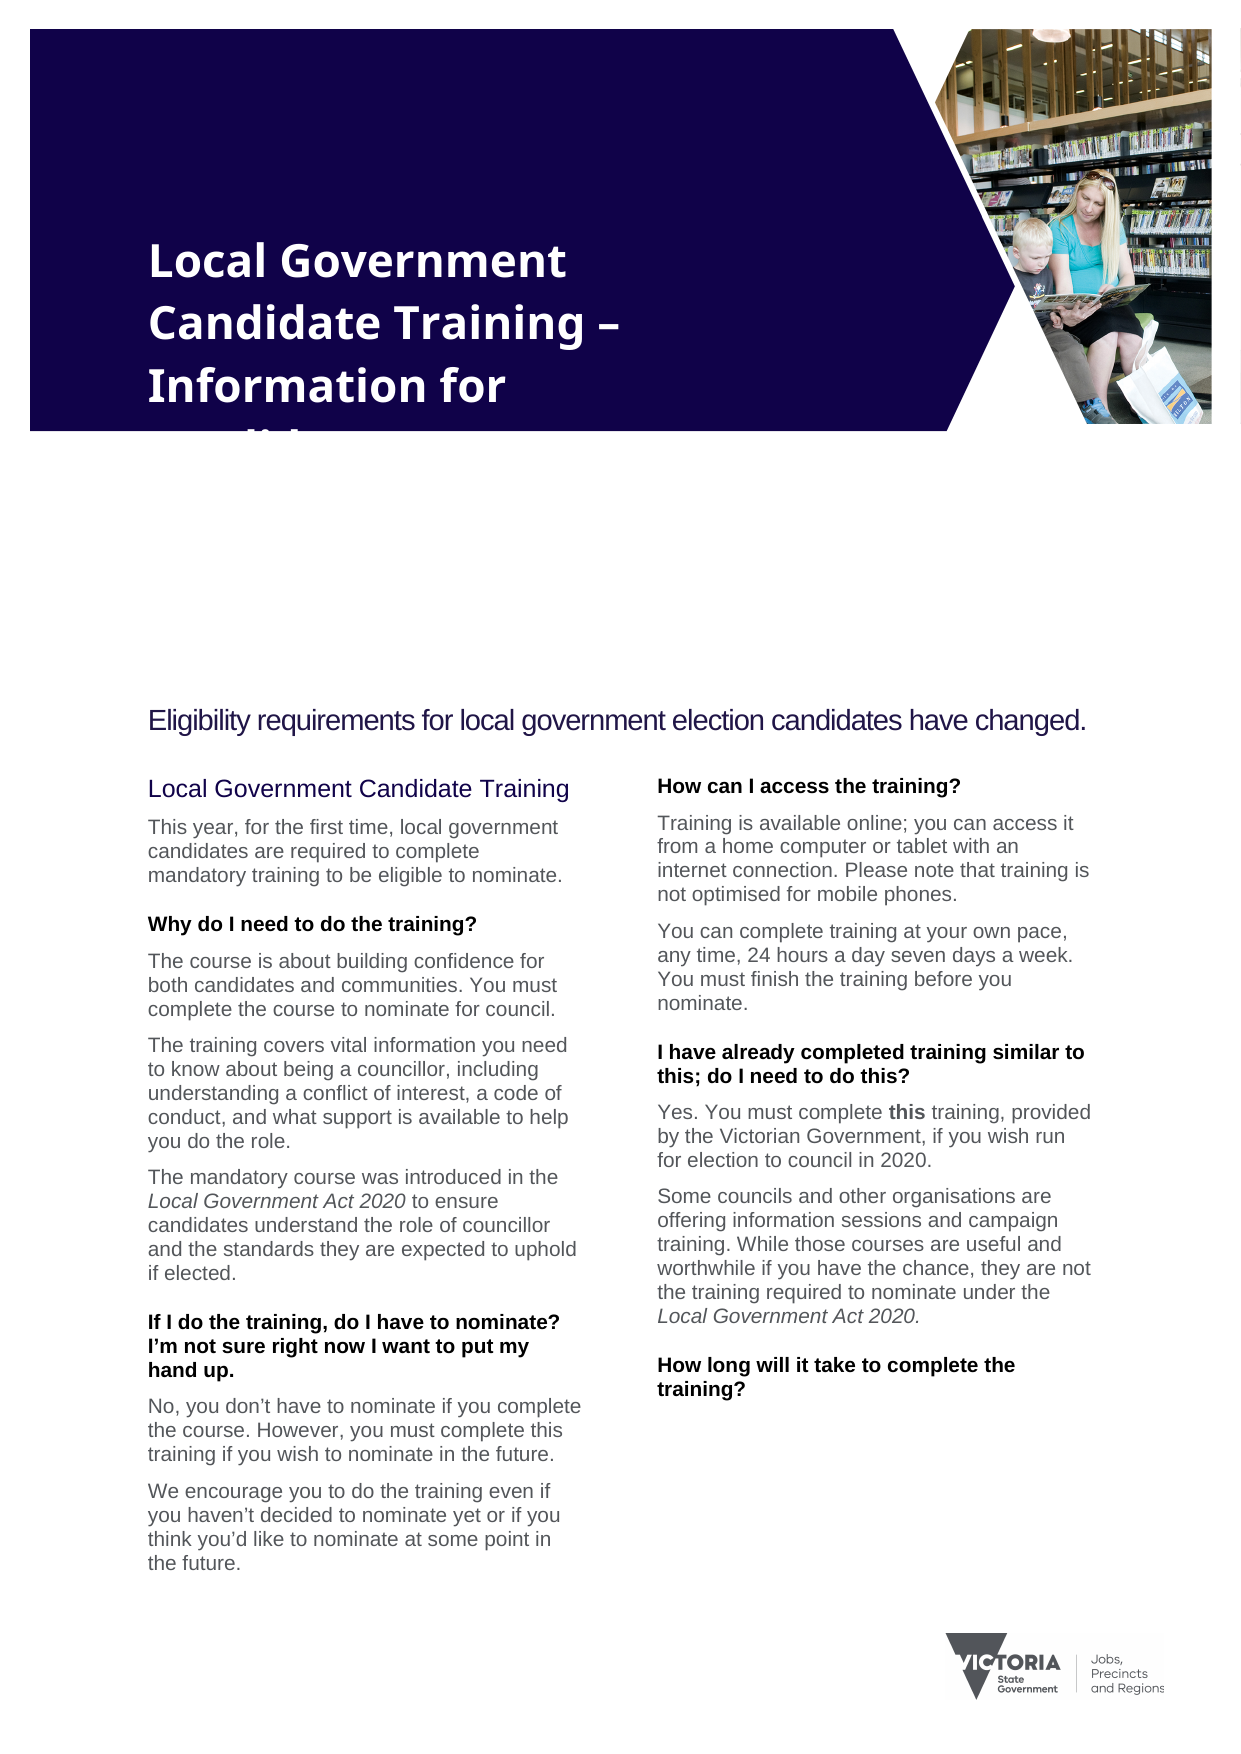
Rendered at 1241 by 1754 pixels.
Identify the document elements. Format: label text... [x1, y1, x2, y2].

subtitle Local Government Candidate Training [148, 774, 583, 803]
text The training covers vital information you need to know about being a councillor, including understanding a conflict of interest, a code of conduct, and what support is available to help you do the role. [148, 1033, 583, 1153]
text Some councils and other organisations are offering information sessions and campaign training. While those courses are useful and worthwhile if you have the chance, they are not the training required to nominate under the Local Government Act 2020. [657, 1184, 1092, 1328]
subtitle I have already completed training similar to this; do I need to do this? [657, 1039, 1092, 1087]
picture [945, 1633, 1164, 1700]
text The course is about building confidence for both candidates and communities. You must complete the course to nominate for council. [148, 948, 583, 1020]
text No, you don’t have to nominate if you complete the course. However, you must complete this training if you wish to nominate in the future. [148, 1394, 583, 1466]
subtitle How long will it take to complete the training? [657, 1353, 1092, 1401]
text You can complete training at your own pace, any time, 24 hours a day seven days a week. You must finish the training before you nominate. [657, 919, 1092, 1014]
text The mandatory course was introduced in the Local Government Act 2020 to ensure candidates understand the role of councillor and the standards they are expected to uphold if elected. [148, 1165, 583, 1285]
subtitle Why do I need to do the training? [148, 912, 583, 936]
subtitle How can I access the training? [657, 774, 1092, 798]
text This year, for the first time, local government candidates are required to complete mandatory training to be eligible to nominate. [148, 815, 583, 887]
text We encourage you to do the training even if you haven’t decided to nominate yet or if you think you’d like to nominate at some point in the future. [148, 1479, 583, 1574]
text Training is available online; you can access it from a home computer or tablet with an internet connection. Please note that training is not optimised for mobile phones. [657, 810, 1092, 906]
picture [0, 0, 1241, 434]
text Yes. You must complete this training, provided by the Victorian Government, if you wish run for election to council in 2020. [657, 1100, 1092, 1172]
subtitle If I do the training, do I have to nominate? I’m not sure right now I want to put my hand up. [148, 1310, 583, 1382]
